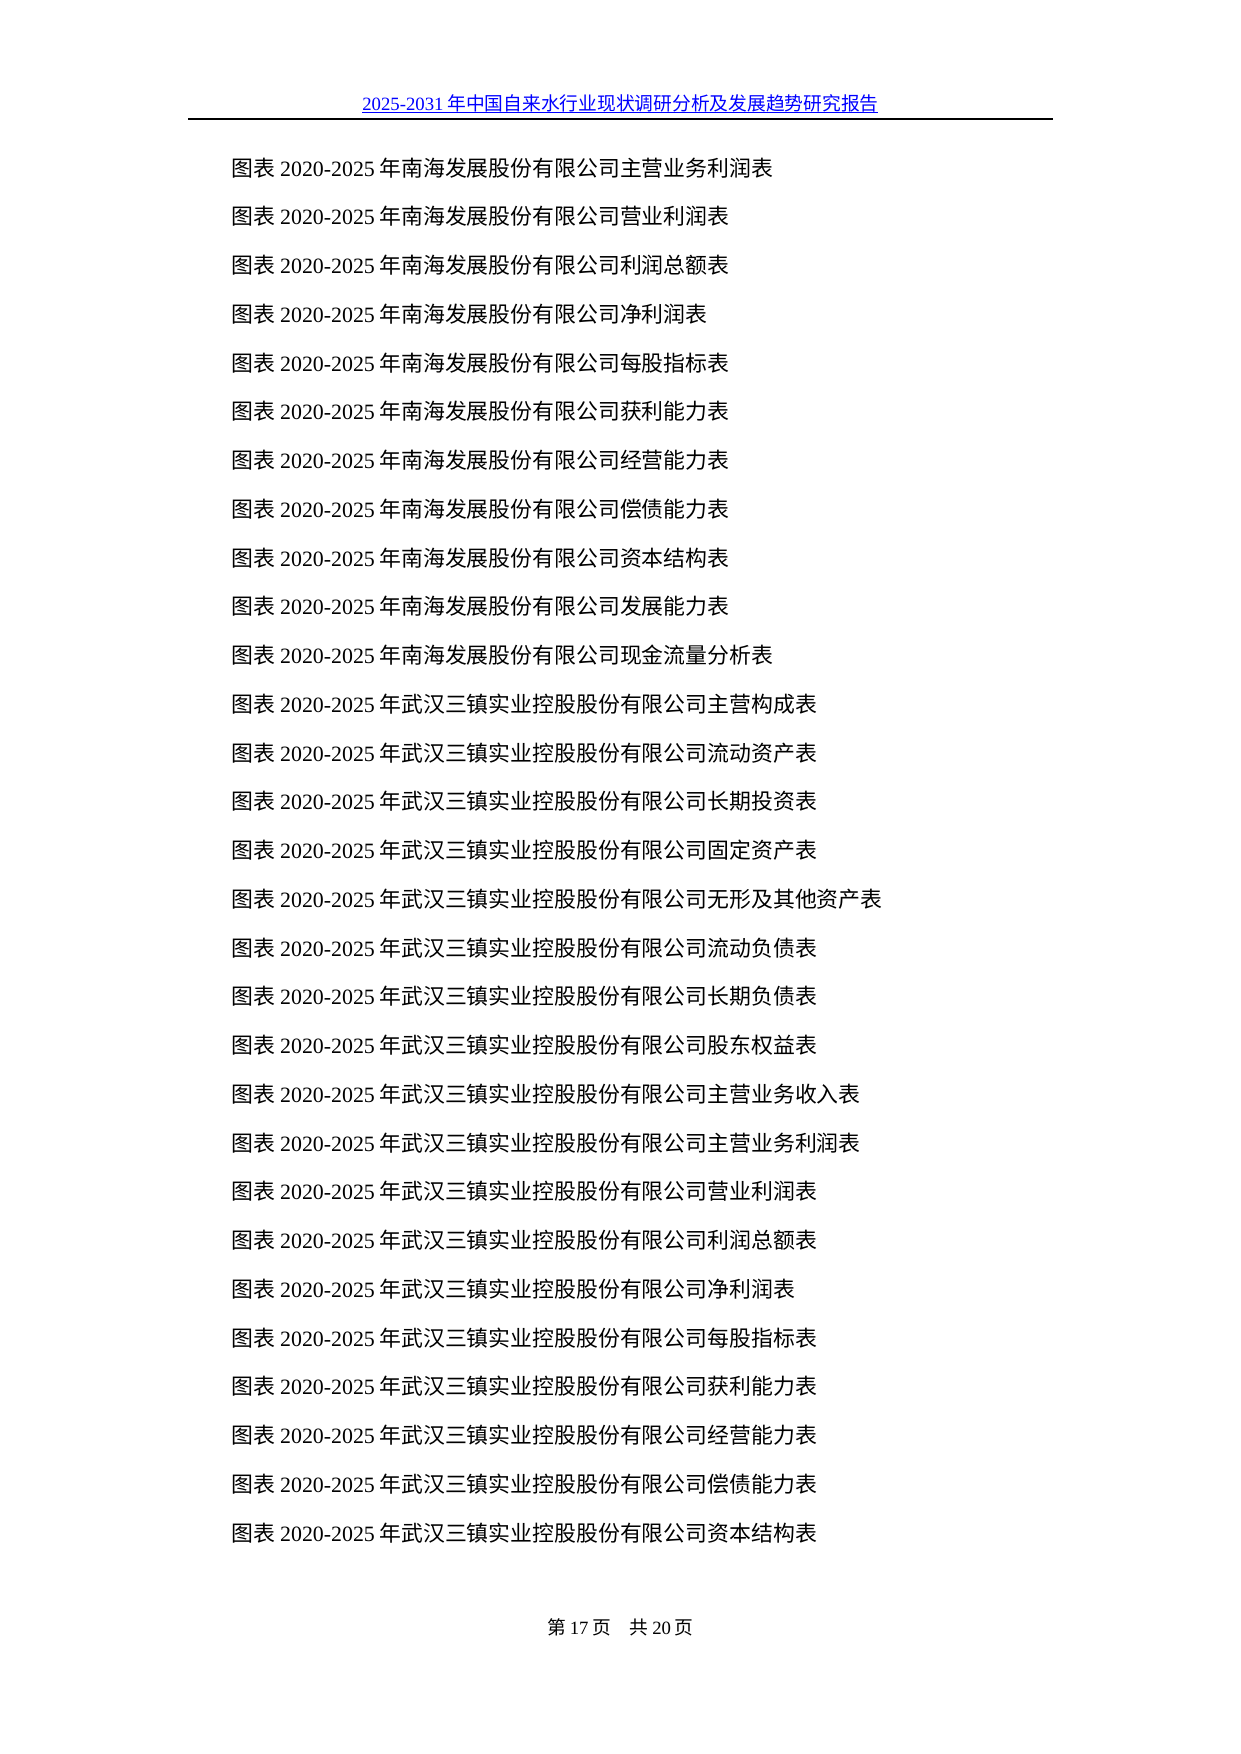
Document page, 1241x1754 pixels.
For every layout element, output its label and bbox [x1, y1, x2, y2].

text [187, 150, 1053, 1548]
